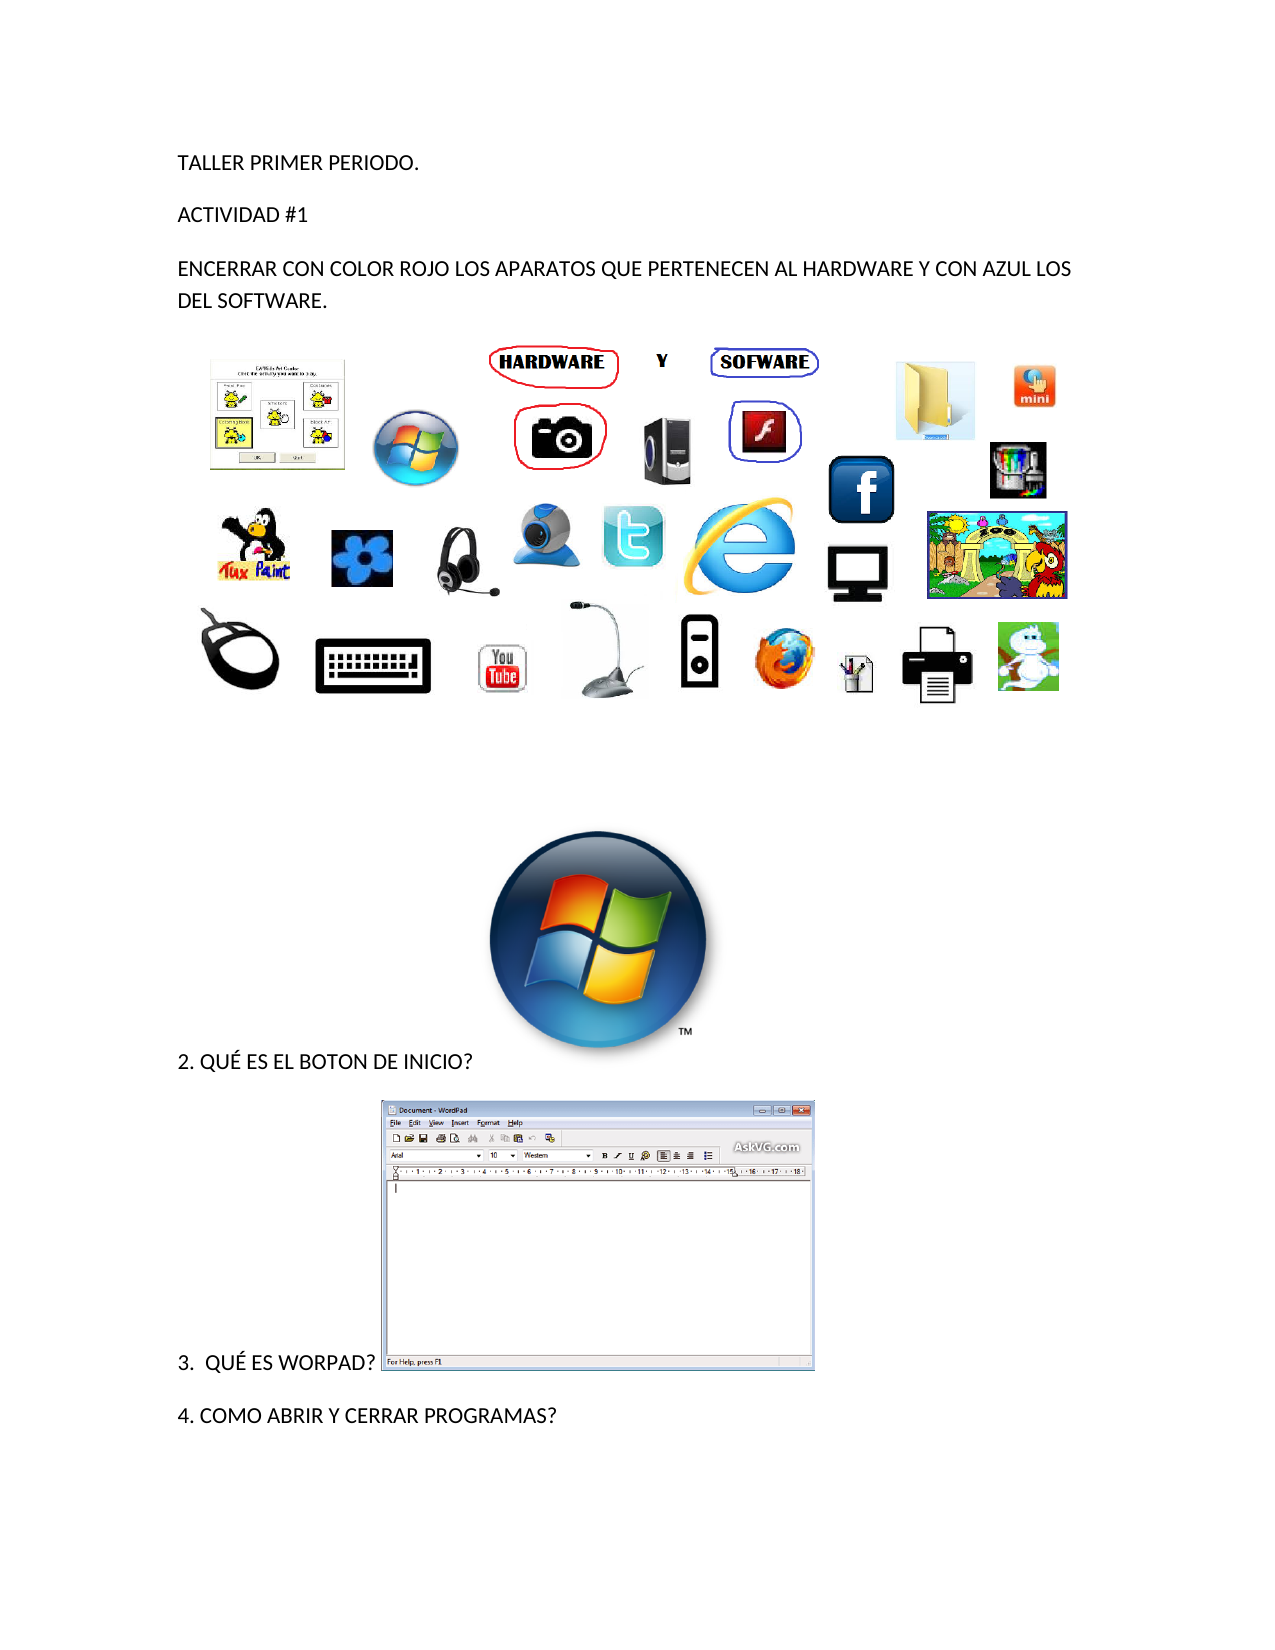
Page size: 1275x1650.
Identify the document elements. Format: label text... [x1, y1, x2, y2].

text TALLER PRIMER PERIODO. [177, 148, 1098, 176]
picture [478, 820, 729, 1070]
picture [177, 342, 1095, 711]
text 4. COMO ABRIR Y CERRAR PROGRAMAS? [177, 1401, 1098, 1429]
text ENCERRAR CON COLOR ROJO LOS APARATOS QUE PERTENECEN AL HARDWARE Y CON AZUL LOS DEL SOFTWARE. [177, 254, 1098, 314]
text ACTIVIDAD #1 [177, 201, 1098, 229]
picture [381, 1100, 815, 1371]
